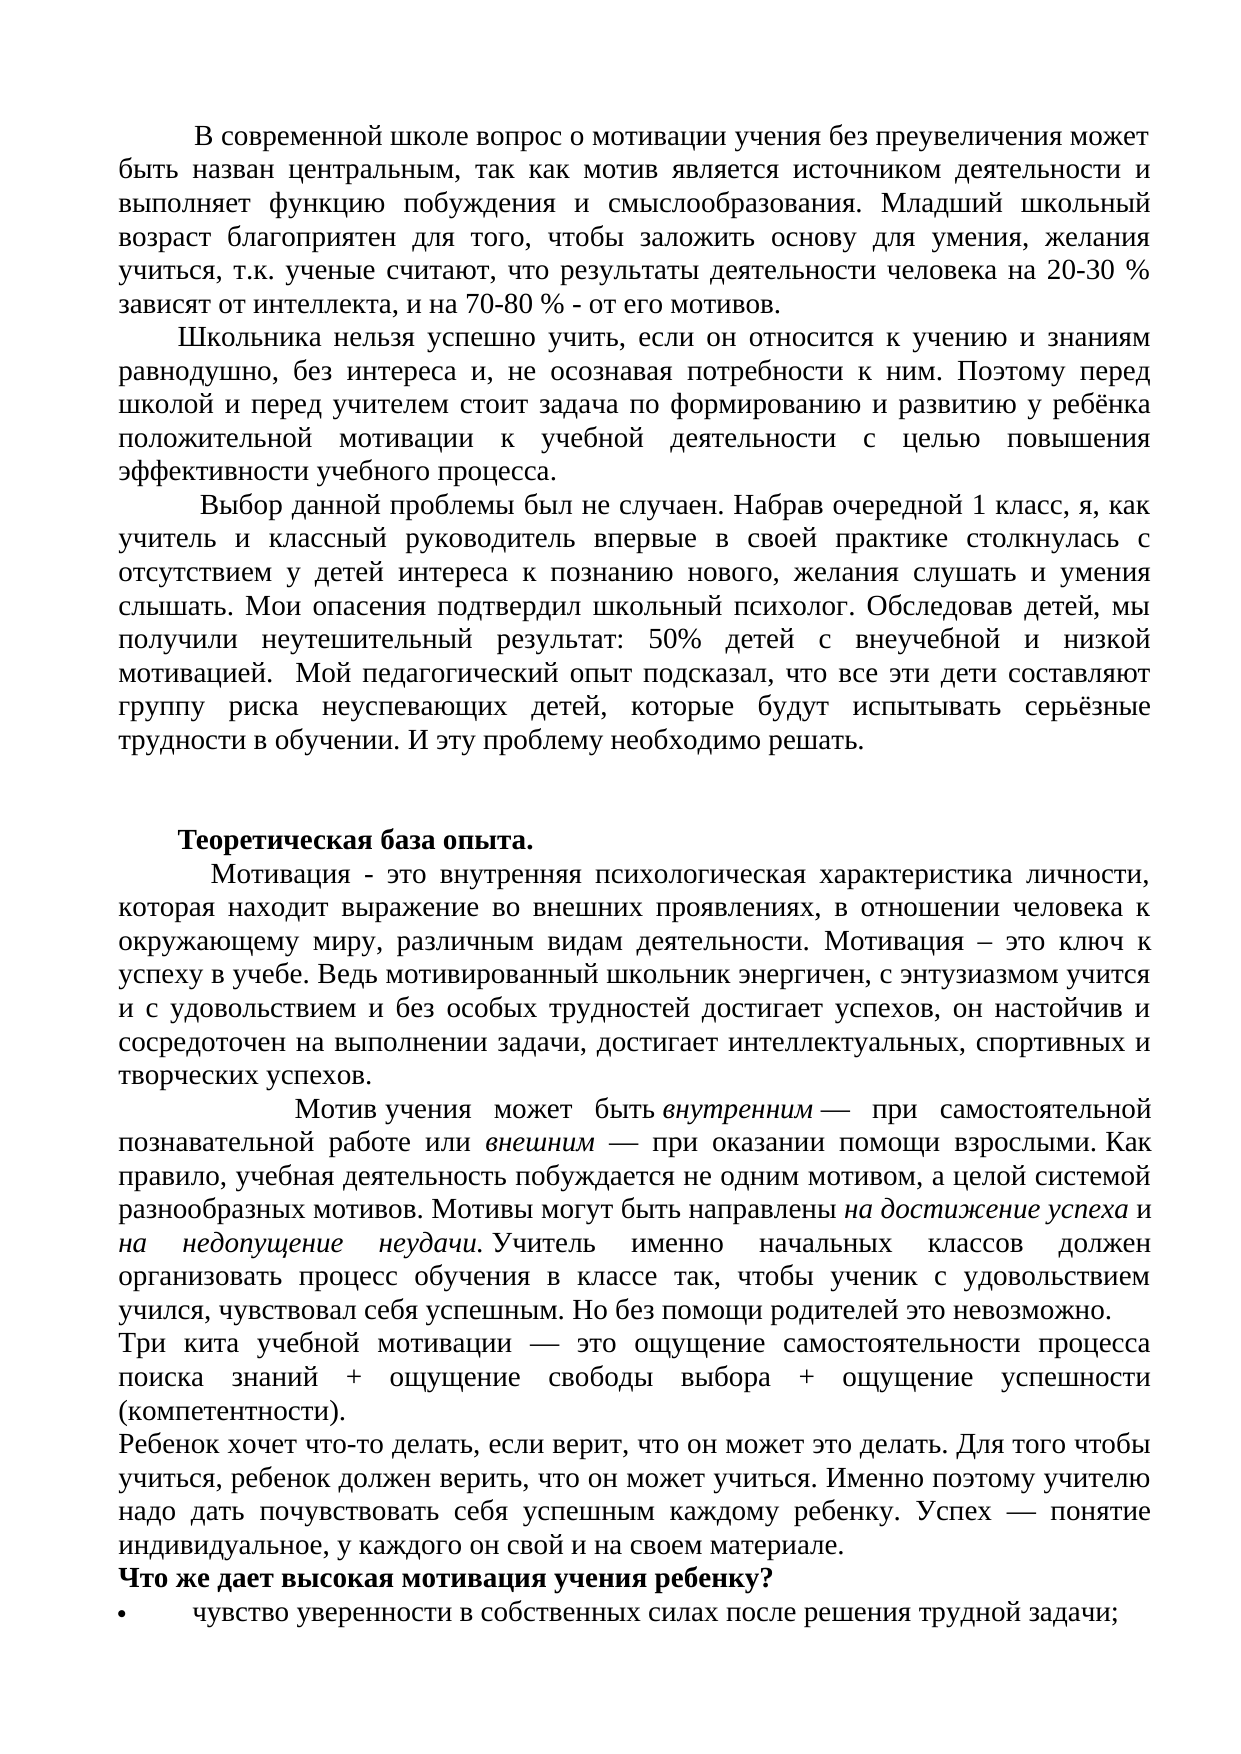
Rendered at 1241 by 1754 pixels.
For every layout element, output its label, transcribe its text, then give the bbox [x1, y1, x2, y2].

text В современной школе вопрос о мотивации учения без преувеличения может быть назван центральным, так как мотив является источником деятельности и выполняет функцию побуждения и смыслообразования. Младший школьный возраст благоприятен для того, чтобы заложить основу для умения, желания учиться, т.к. ученые считают, что результаты деятельности человека на 20-30 % зависят от интеллекта, и на 70-80 % - от его мотивов. [118, 118, 1152, 319]
text Три кита учебной мотивации — это ощущение самостоятельности процесса поиска знаний + ощущение свободы выбора + ощущение успешности (компетентности). [118, 1326, 1152, 1426]
list чувство уверенности в собственных силах после решения трудной задачи; [118, 1594, 1152, 1627]
text Школьника нельзя успешно учить, если он относится к учению и знаниям равнодушно, без интереса и, не осознавая потребности к ним. Поэтому перед школой и перед учителем стоит задача по формированию и развитию у ребёнка положительной мотивации к учебной деятельности с целью повышения эффективности учебного процесса. [118, 319, 1152, 487]
text Мотив учения может быть внутренним — при самостоятельной познавательной работе или внешним — при оказании помощи взрослыми. Как правило, учебная деятельность побуждается не одним мотивом, а целой системой разнообразных мотивов. Мотивы могут быть направлены на достижение успеха и на недопущение неудачи. Учитель именно начальных классов должен организовать процесс обучения в классе так, чтобы ученик с удовольствием учился, чувствовал себя успешным. Но без помощи родителей это невозможно. [118, 1091, 1152, 1326]
text Ребенок хочет что-то делать, если верит, что он может это делать. Для того чтобы учиться, ребенок должен верить, что он может учиться. Именно поэтому учителю надо дать почувствовать себя успешным каждому ребенку. Успех — понятие индивидуальное, у каждого он свой и на своем материале. [118, 1426, 1152, 1560]
text Теоретическая база опыта. [177, 822, 1152, 856]
text Выбор данной проблемы был не случаен. Набрав очередной 1 класс, я, как учитель и классный руководитель впервые в своей практике столкнулась с отсутствием у детей интереса к познанию нового, желания слушать и умения слышать. Мои опасения подтвердил школьный психолог. Обследовав детей, мы получили неутешительный результат: 50% детей с внеучебной и низкой мотивацией. Мой педагогический опыт подсказал, что все эти дети составляют группу риска неуспевающих детей, которые будут испытывать серьёзные трудности в обучении. И эту проблему необходимо решать. [118, 487, 1152, 755]
text Что же дает высокая мотивация учения ребенку? [118, 1560, 1152, 1594]
text Мотивация - это внутренняя психологическая характеристика личности, которая находит выражение во внешних проявлениях, в отношении человека к окружающему миру, различным видам деятельности. Мотивация – это ключ к успеху в учебе. Ведь мотивированный школьник энергичен, с энтузиазмом учится и с удовольствием и без особых трудностей достигает успехов, он настойчив и сосредоточен на выполнении задачи, достигает интеллектуальных, спортивных и творческих успехов. [118, 923, 1152, 1091]
